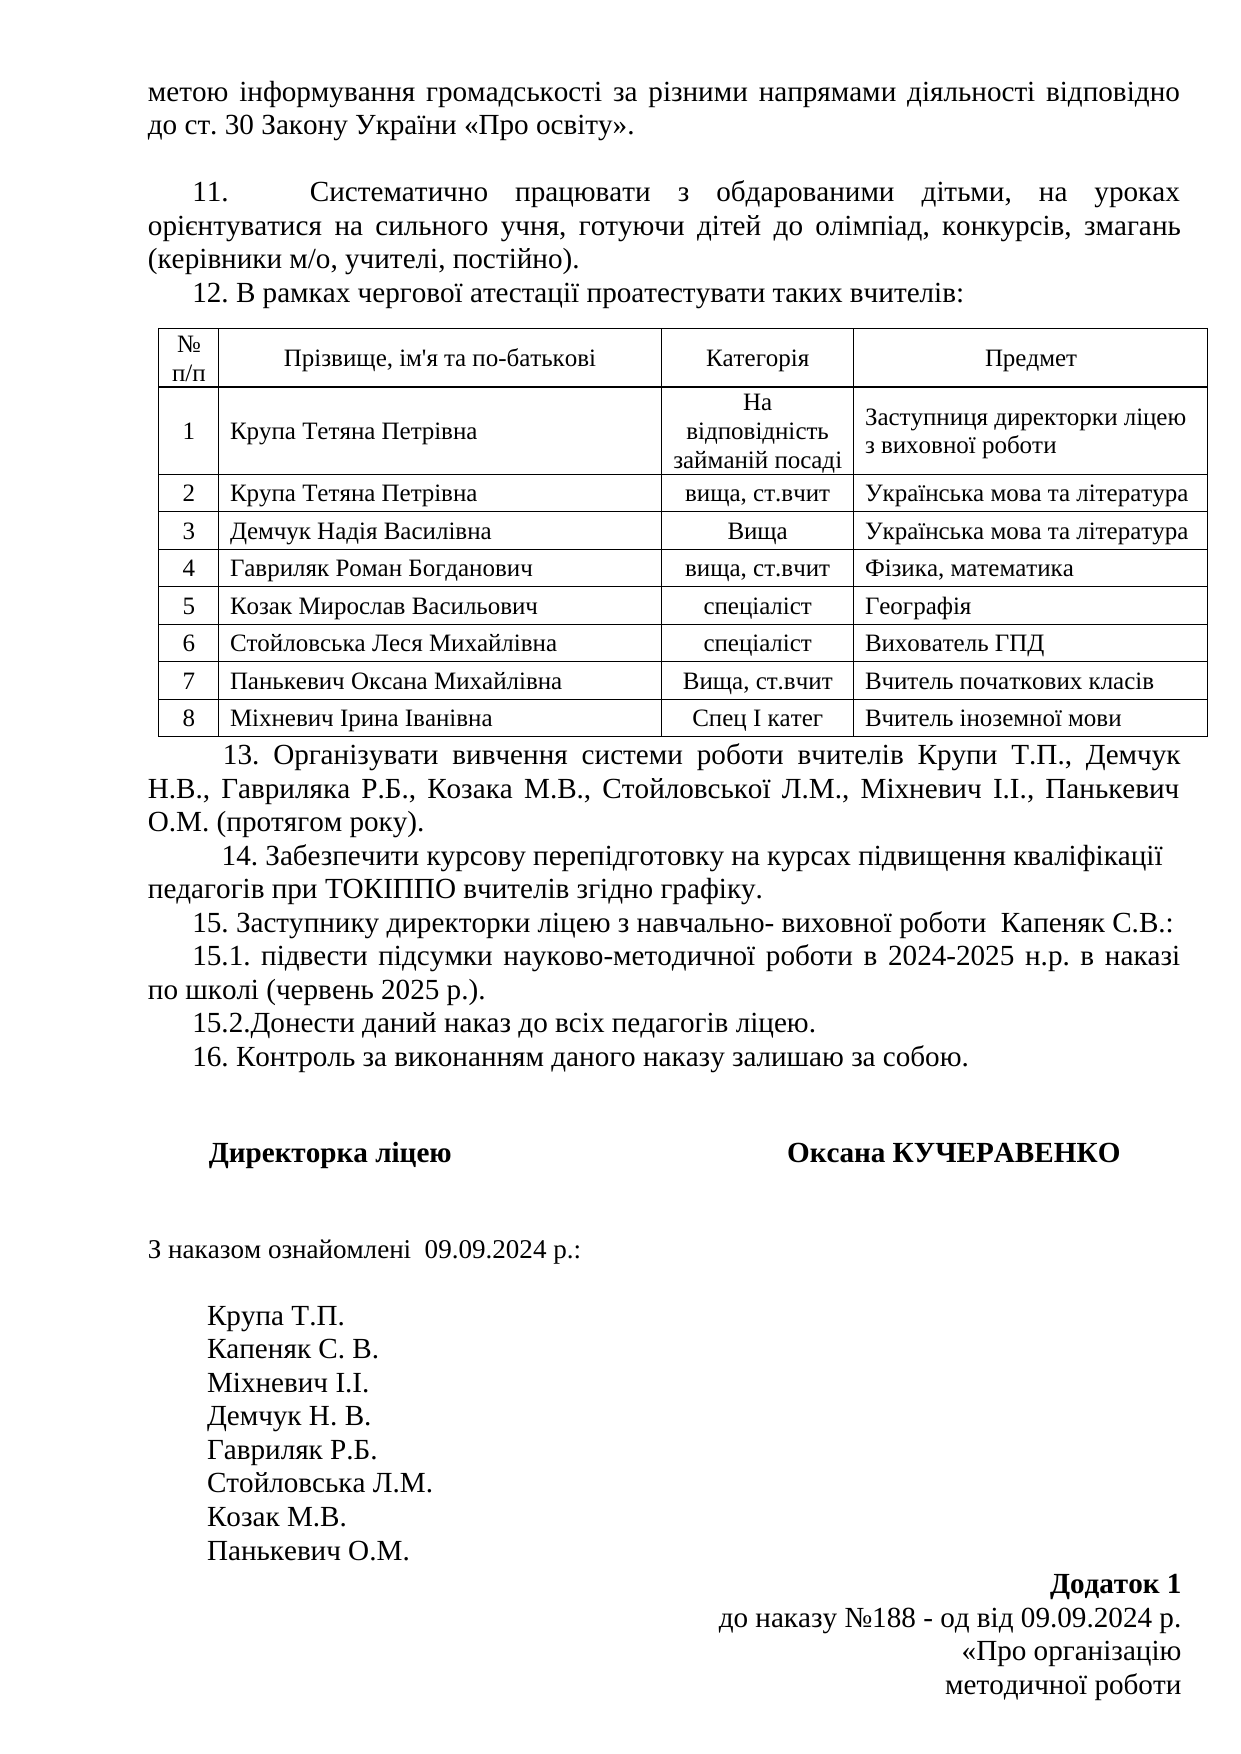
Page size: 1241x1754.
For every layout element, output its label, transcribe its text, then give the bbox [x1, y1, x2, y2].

text З наказом ознайомлені 09.09.2024 р.: [148, 1233, 1181, 1264]
text 15.2.Донести даний наказ до всіх педагогів ліцею. [148, 1006, 1181, 1039]
table_cell Стойловська Леся Михайлівна [219, 625, 661, 661]
text Додаток 1 [148, 1566, 1181, 1600]
table_cell Заступниця директорки ліцею з виховної роботи [854, 388, 1207, 474]
text 11. Систематично працювати з обдарованими дітьми, на уроках орієнтуватися на сильного учня, готуючи дітей до олімпіад, конкурсів, змагань (керівники м/о, учителі, постійно). [148, 174, 1181, 275]
table_cell Вища, ст.вчит [662, 662, 853, 699]
table_cell 5 [159, 587, 218, 624]
table_cell Українська мова та література [854, 475, 1207, 511]
table_cell 6 [159, 625, 218, 661]
table_cell Фізика, математика [854, 550, 1207, 586]
text Капеняк С. В. [207, 1331, 1181, 1365]
text 13. Організувати вивчення системи роботи вчителів Крупи Т.П., Демчук Н.В., Гавриляка Р.Б., Козака М.В., Стойловської Л.М., Міхневич І.І., Панькевич О.М. (протягом року). [148, 737, 1181, 838]
table_cell Спец І катег [662, 700, 853, 736]
table_cell 7 [159, 662, 218, 699]
text «Про організацію [148, 1633, 1181, 1667]
table_cell Демчук Надія Василівна [219, 512, 661, 549]
table_cell Вчитель початкових класів [854, 662, 1207, 699]
table_cell 4 [159, 550, 218, 586]
table_header Предмет [854, 329, 1207, 386]
table_cell Гавриляк Роман Богданович [219, 550, 661, 586]
table_cell Вихователь ГПД [854, 625, 1207, 661]
text Стойловська Л.М. [207, 1466, 1181, 1499]
text Крупа Т.П. [207, 1298, 1181, 1331]
text Гавриляк Р.Б. [207, 1432, 1181, 1466]
text методичної роботи [148, 1667, 1181, 1700]
table_cell вища, ст.вчит [662, 550, 853, 586]
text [148, 74, 1181, 141]
text Козак М.В. [207, 1499, 1181, 1533]
table_header № п/п [159, 329, 218, 386]
table_cell Вчитель іноземної мови [854, 700, 1207, 736]
table_cell На відповідність займаній посаді [662, 388, 853, 474]
text до наказу №188 - од від 09.09.2024 р. [148, 1600, 1181, 1633]
table_header Прізвище, ім'я та по-батькові [219, 329, 661, 386]
table_cell Крупа Тетяна Петрівна [219, 388, 661, 474]
table_cell Панькевич Оксана Михайлівна [219, 662, 661, 699]
table_cell Крупа Тетяна Петрівна [219, 475, 661, 511]
table_cell 8 [159, 700, 218, 736]
table_header Категорія [662, 329, 853, 386]
table_cell 1 [159, 388, 218, 474]
table_cell 2 [159, 475, 218, 511]
text 12. В рамках чергової атестації проатестувати таких вчителів: [148, 275, 1181, 309]
text 16. Контроль за виконанням даного наказу залишаю за собою. [148, 1039, 1181, 1073]
table_cell вища, ст.вчит [662, 475, 853, 511]
table_cell Географія [854, 587, 1207, 624]
table_cell Українська мова та література [854, 512, 1207, 549]
text Міхневич І.І. [207, 1365, 1181, 1398]
table_cell 3 [159, 512, 218, 549]
table_cell Козак Мирослав Васильович [219, 587, 661, 624]
table_cell Вища [662, 512, 853, 549]
text Демчук Н. В. [207, 1398, 1181, 1432]
text Панькевич О.М. [207, 1533, 1181, 1566]
text Директорка ліцею Оксана КУЧЕРАВЕНКО [148, 1135, 1181, 1168]
text 14. Забезпечити курсову перепідготовку на курсах підвищення кваліфікації педагогів при ТОКІППО вчителів згідно графіку. [148, 838, 1181, 905]
table_cell спеціаліст [662, 625, 853, 661]
table_cell спеціаліст [662, 587, 853, 624]
text 15.1. підвести підсумки науково-методичної роботи в 2024-2025 н.р. в наказі по школі (червень 2025 р.). [148, 938, 1181, 1006]
text 15. Заступнику директорки ліцею з навчально- виховної роботи Капеняк С.В.: [148, 905, 1181, 938]
table_cell Міхневич Ірина Іванівна [219, 700, 661, 736]
